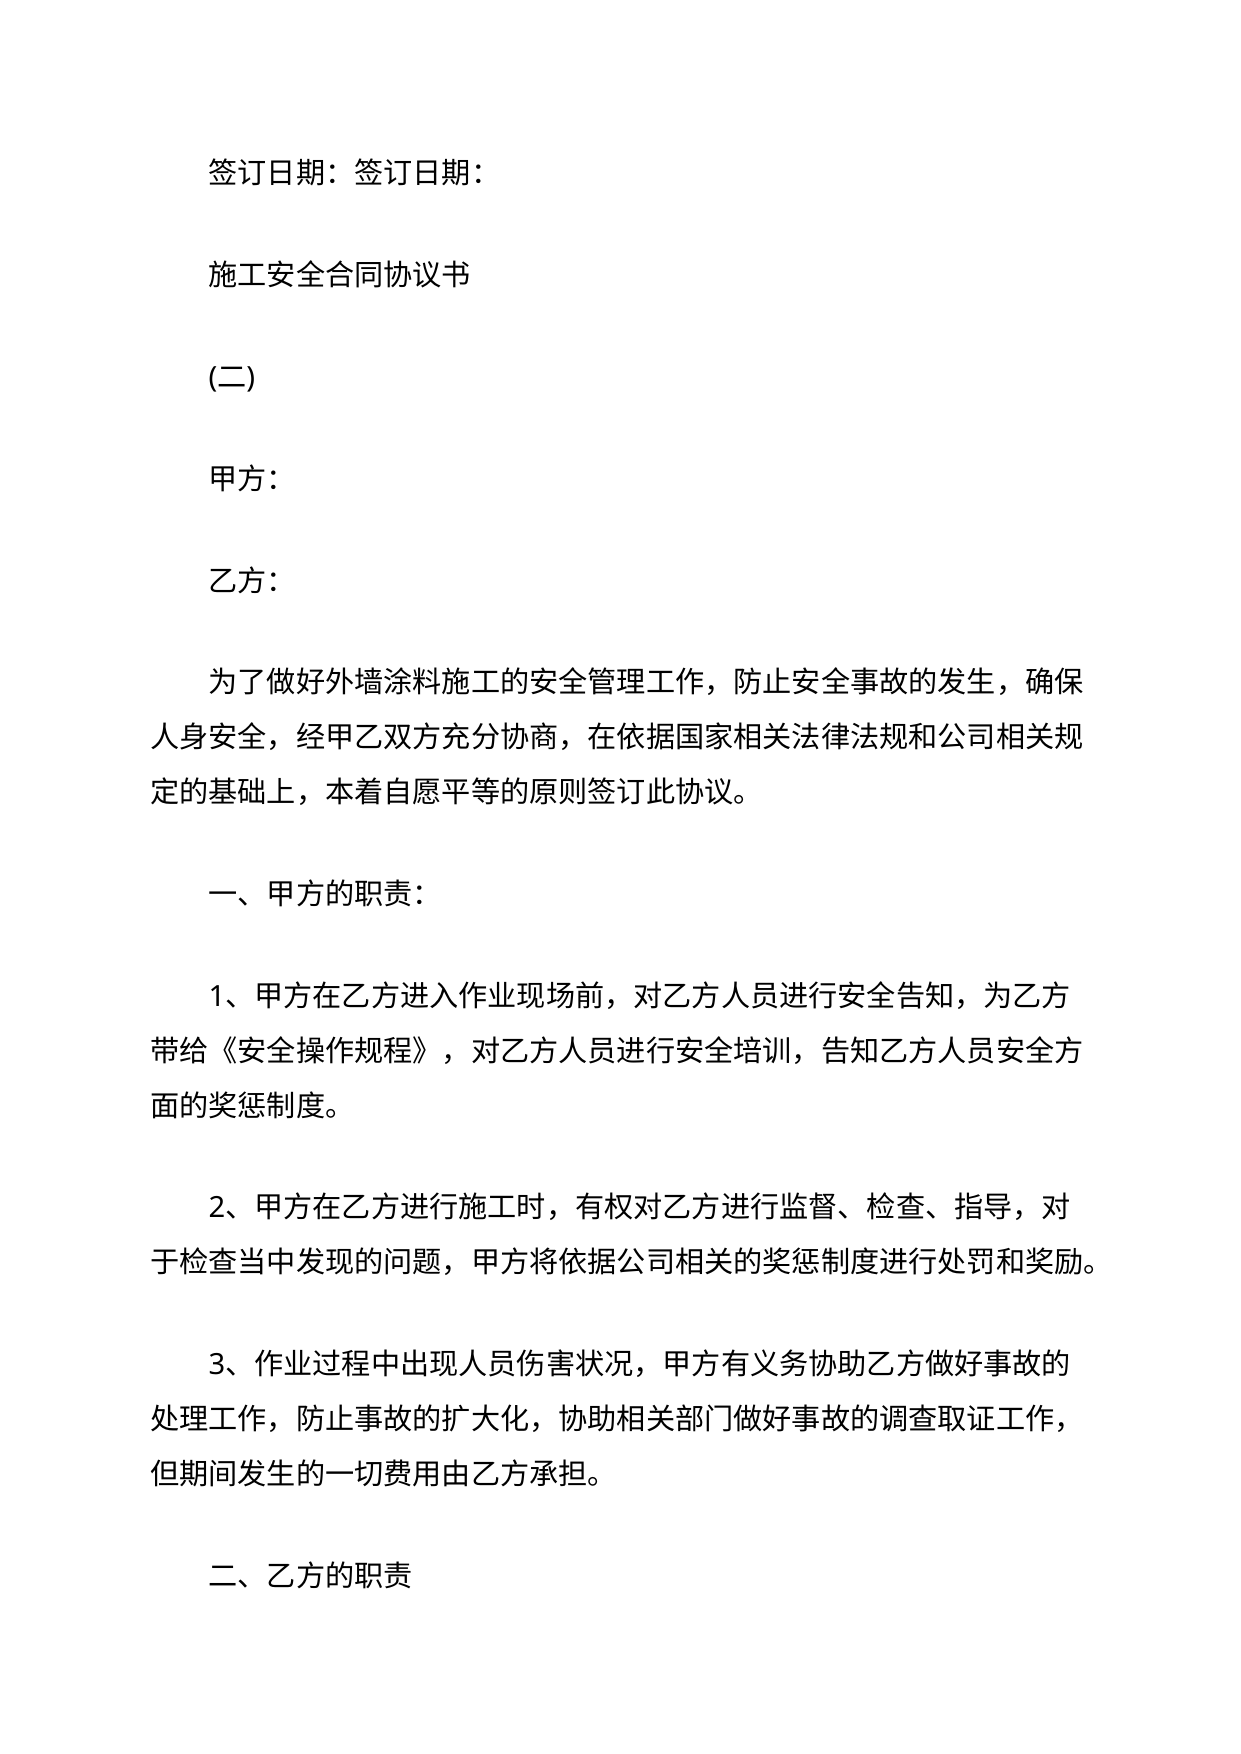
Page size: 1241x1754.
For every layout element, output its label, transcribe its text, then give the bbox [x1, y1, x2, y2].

text 1、甲方在乙方进入作业现场前，对乙方人员进行安全告知，为乙方带给《安全操作规程》，对乙方人员进行安全培训，告知乙方人员安全方面的奖惩制度。 [150, 972, 1090, 1124]
text 一、甲方的职责： [150, 871, 1090, 913]
text 为了做好外墙涂料施工的安全管理工作，防止安全事故的发生，确保人身安全，经甲乙双方充分协商，在依据国家相关法律法规和公司相关规定的基础上，本着自愿平等的原则签订此协议。 [150, 659, 1090, 811]
text 二、乙方的职责 [150, 1552, 1090, 1595]
text 施工安全合同协议书 [150, 252, 1090, 294]
text (二) [150, 353, 1090, 396]
text 签订日期：签订日期： [150, 150, 1090, 192]
text 乙方： [150, 557, 1090, 599]
text 2、甲方在乙方进行施工时，有权对乙方进行监督、检查、指导，对于检查当中发现的问题，甲方将依据公司相关的奖惩制度进行处罚和奖励。 [150, 1184, 1090, 1281]
text 甲方： [150, 456, 1090, 498]
text 3、作业过程中出现人员伤害状况，甲方有义务协助乙方做好事故的处理工作，防止事故的扩大化，协助相关部门做好事故的调查取证工作，但期间发生的一切费用由乙方承担。 [150, 1341, 1090, 1493]
